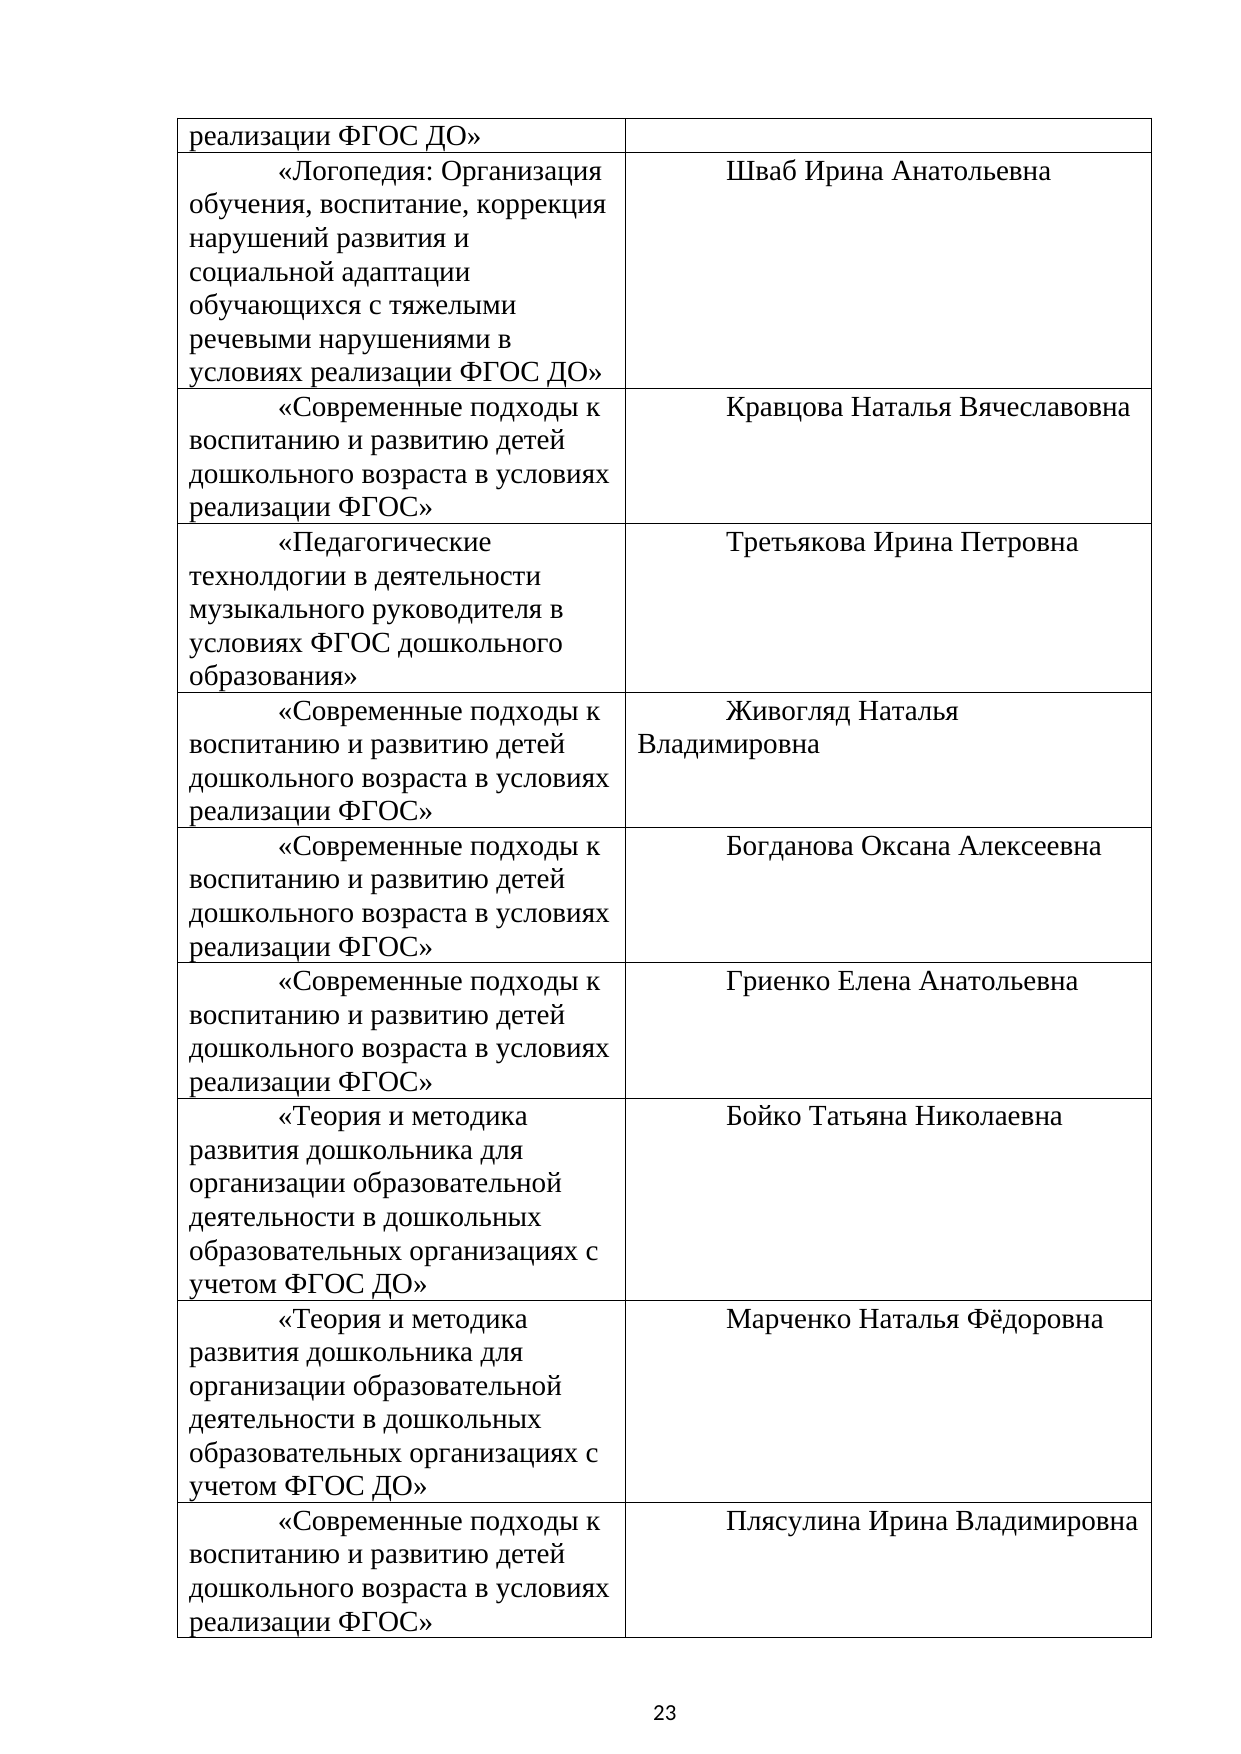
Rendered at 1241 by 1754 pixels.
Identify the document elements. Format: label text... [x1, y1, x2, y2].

table_cell Третьякова Ирина Петровна [626, 524, 1151, 692]
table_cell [626, 119, 1151, 152]
table_cell «Педагогические технолдогии в деятельности музыкального руководителя в условиях ФГОС дошкольного образования» [178, 524, 625, 692]
table_cell Богданова Оксана Алексеевна [626, 828, 1151, 962]
table_cell «Современные подходы к воспитанию и развитию детей дошкольного возраста в условиях реализации ФГОС» [178, 389, 625, 523]
table_cell «Современные подходы к воспитанию и развитию детей дошкольного возраста в условиях реализации ФГОС» [178, 693, 625, 827]
table_cell Марченко Наталья Фёдоровна [626, 1301, 1151, 1502]
table_cell Гриенко Елена Анатольевна [626, 963, 1151, 1097]
table_cell Бойко Татьяна Николаевна [626, 1099, 1151, 1300]
table_cell Шваб Ирина Анатольевна [626, 153, 1151, 388]
table_cell Плясулина Ирина Владимировна [626, 1503, 1151, 1637]
table_cell «Современные подходы к воспитанию и развитию детей дошкольного возраста в условиях реализации ФГОС» [178, 963, 625, 1097]
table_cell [178, 119, 625, 152]
table_cell Живогляд Наталья Владимировна [626, 693, 1151, 827]
table_cell «Современные подходы к воспитанию и развитию детей дошкольного возраста в условиях реализации ФГОС» [178, 828, 625, 962]
table_cell «Теория и методика развития дошкольника для организации образовательной деятельности в дошкольных образовательных организациях с учетом ФГОС ДО» [178, 1301, 625, 1502]
table_cell Кравцова Наталья Вячеславовна [626, 389, 1151, 523]
table_cell «Логопедия: Организация обучения, воспитание, коррекция нарушений развития и социальной адаптации обучающихся с тяжелыми речевыми нарушениями в условиях реализации ФГОС ДО» [178, 153, 625, 388]
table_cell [178, 1503, 625, 1637]
table_cell «Теория и методика развития дошкольника для организации образовательной деятельности в дошкольных образовательных организациях с учетом ФГОС ДО» [178, 1099, 625, 1300]
